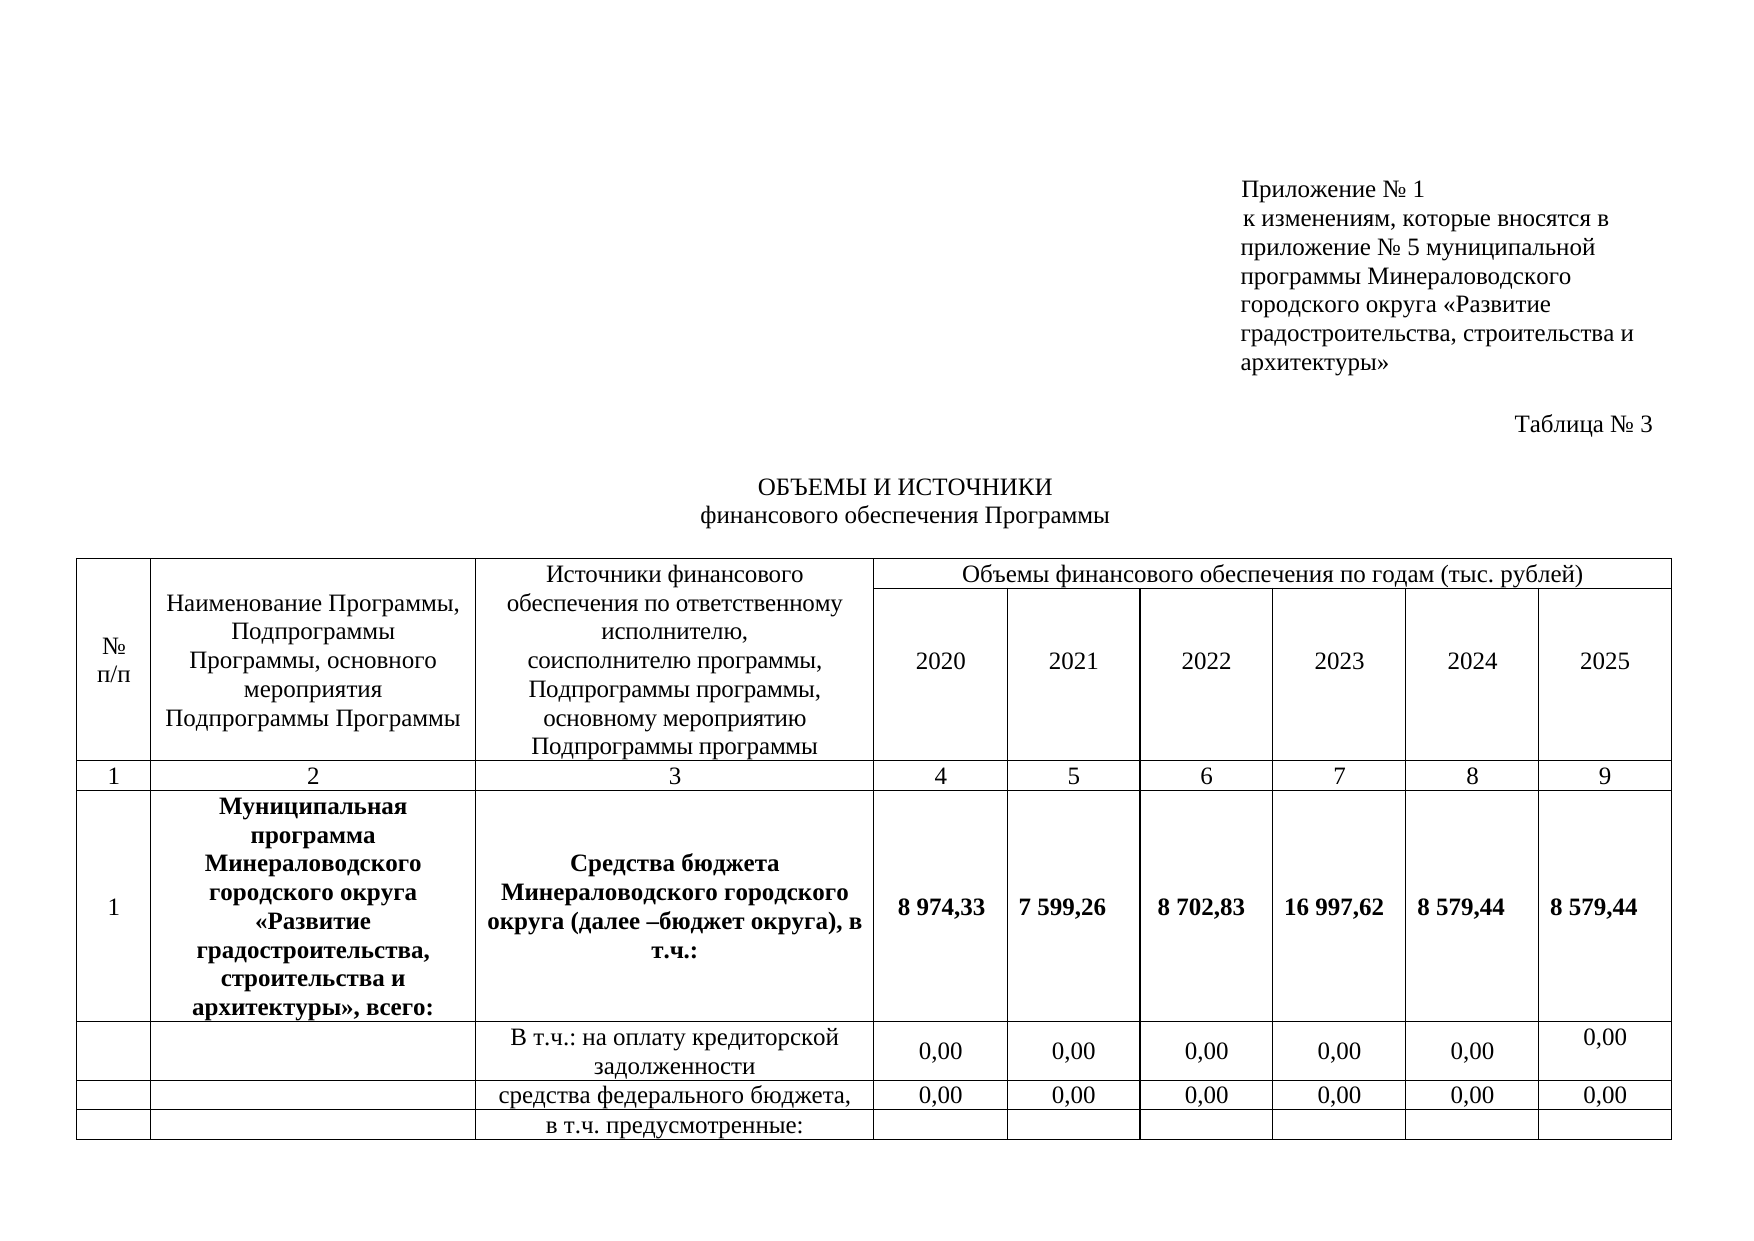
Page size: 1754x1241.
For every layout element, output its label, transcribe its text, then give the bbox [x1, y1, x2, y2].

table_cell 2 [151, 761, 475, 790]
table_cell 0,00 [1406, 1022, 1538, 1079]
table_cell 0,00 [1539, 1022, 1671, 1079]
table_cell [151, 1110, 475, 1139]
table_cell 0,00 [1141, 1022, 1272, 1079]
table_cell [874, 1110, 1007, 1139]
table_cell [77, 1110, 150, 1139]
table_cell [1141, 1110, 1272, 1139]
table_cell 8 [1406, 761, 1538, 790]
table_cell 4 [874, 761, 1007, 790]
table_cell 0,00 [1008, 1022, 1139, 1079]
table_cell 0,00 [1273, 1022, 1405, 1079]
table_cell 2022 [1141, 589, 1272, 760]
table_cell [151, 1022, 475, 1079]
table_cell [1273, 1110, 1405, 1139]
table_cell 8 579,44 [1539, 791, 1671, 1021]
table_cell 2021 [1008, 589, 1139, 760]
table_cell 2025 [1539, 589, 1671, 760]
table_cell 0,00 [874, 1022, 1007, 1079]
text ОБЪЕМЫ И ИСТОЧНИКИ [118, 472, 1636, 500]
table_cell 2023 [1273, 589, 1405, 760]
table_header Источники финансового обеспечения по ответственному исполнителю, соисполнителю программы, Подпрограммы программы, основному мероприятию Подпрограммы программы [476, 559, 873, 760]
table_header Объемы финансового обеспечения по годам (тыс. рублей) [874, 559, 1671, 588]
table_cell 0,00 [1539, 1081, 1671, 1109]
table_cell [77, 1022, 150, 1079]
table_cell 7 599,26 [1008, 791, 1139, 1021]
table_cell Средства бюджета Минераловодского городского округа (далее –бюджет округа), в т.ч.: [476, 791, 873, 1021]
table_cell 8 702,83 [1141, 791, 1272, 1021]
table_cell 0,00 [874, 1081, 1007, 1109]
table_cell 8 974,33 [874, 791, 1007, 1021]
text финансового обеспечения Программы [118, 500, 1636, 529]
table_cell 1 [77, 791, 150, 1021]
table_cell [77, 1081, 150, 1109]
table_header Наименование Программы, Подпрограммы Программы, основного мероприятия Подпрограммы Программы [151, 559, 475, 760]
table_cell 0,00 [1406, 1081, 1538, 1109]
text к изменениям, которые вносятся в приложение № 5 муниципальной программы Минераловодского городского округа «Развитие градостроительства, строительства и архитектуры» [605, 203, 1636, 376]
table_cell 1 [77, 761, 150, 790]
table_cell 5 [1008, 761, 1139, 790]
table_cell 6 [1141, 761, 1272, 790]
table_cell 16 997,62 [1273, 791, 1405, 1021]
table_cell 0,00 [1273, 1081, 1405, 1109]
table_cell 8 579,44 [1406, 791, 1538, 1021]
table_cell 0,00 [1141, 1081, 1272, 1109]
table_cell 0,00 [1008, 1081, 1139, 1109]
table_cell в т.ч. предусмотренные: [476, 1110, 873, 1139]
table_cell В т.ч.: на оплату кредиторской задолженности [476, 1022, 873, 1079]
table_cell 7 [1273, 761, 1405, 790]
table_cell 2024 [1406, 589, 1538, 760]
table_cell 9 [1539, 761, 1671, 790]
table_header № п/п [77, 559, 150, 760]
table_cell [1008, 1110, 1139, 1139]
table_cell [1539, 1110, 1671, 1139]
table_cell средства федерального бюджета, [476, 1081, 873, 1109]
table_cell [151, 1081, 475, 1109]
text Таблица № 3 [118, 409, 1654, 438]
table_cell [1406, 1110, 1538, 1139]
text Приложение № 1 [118, 174, 1654, 203]
table_cell 3 [476, 761, 873, 790]
table_cell Муниципальная программа Минераловодского городского округа «Развитие градостроительства, строительства и архитектуры», всего: [151, 791, 475, 1021]
table_cell 2020 [874, 589, 1007, 760]
